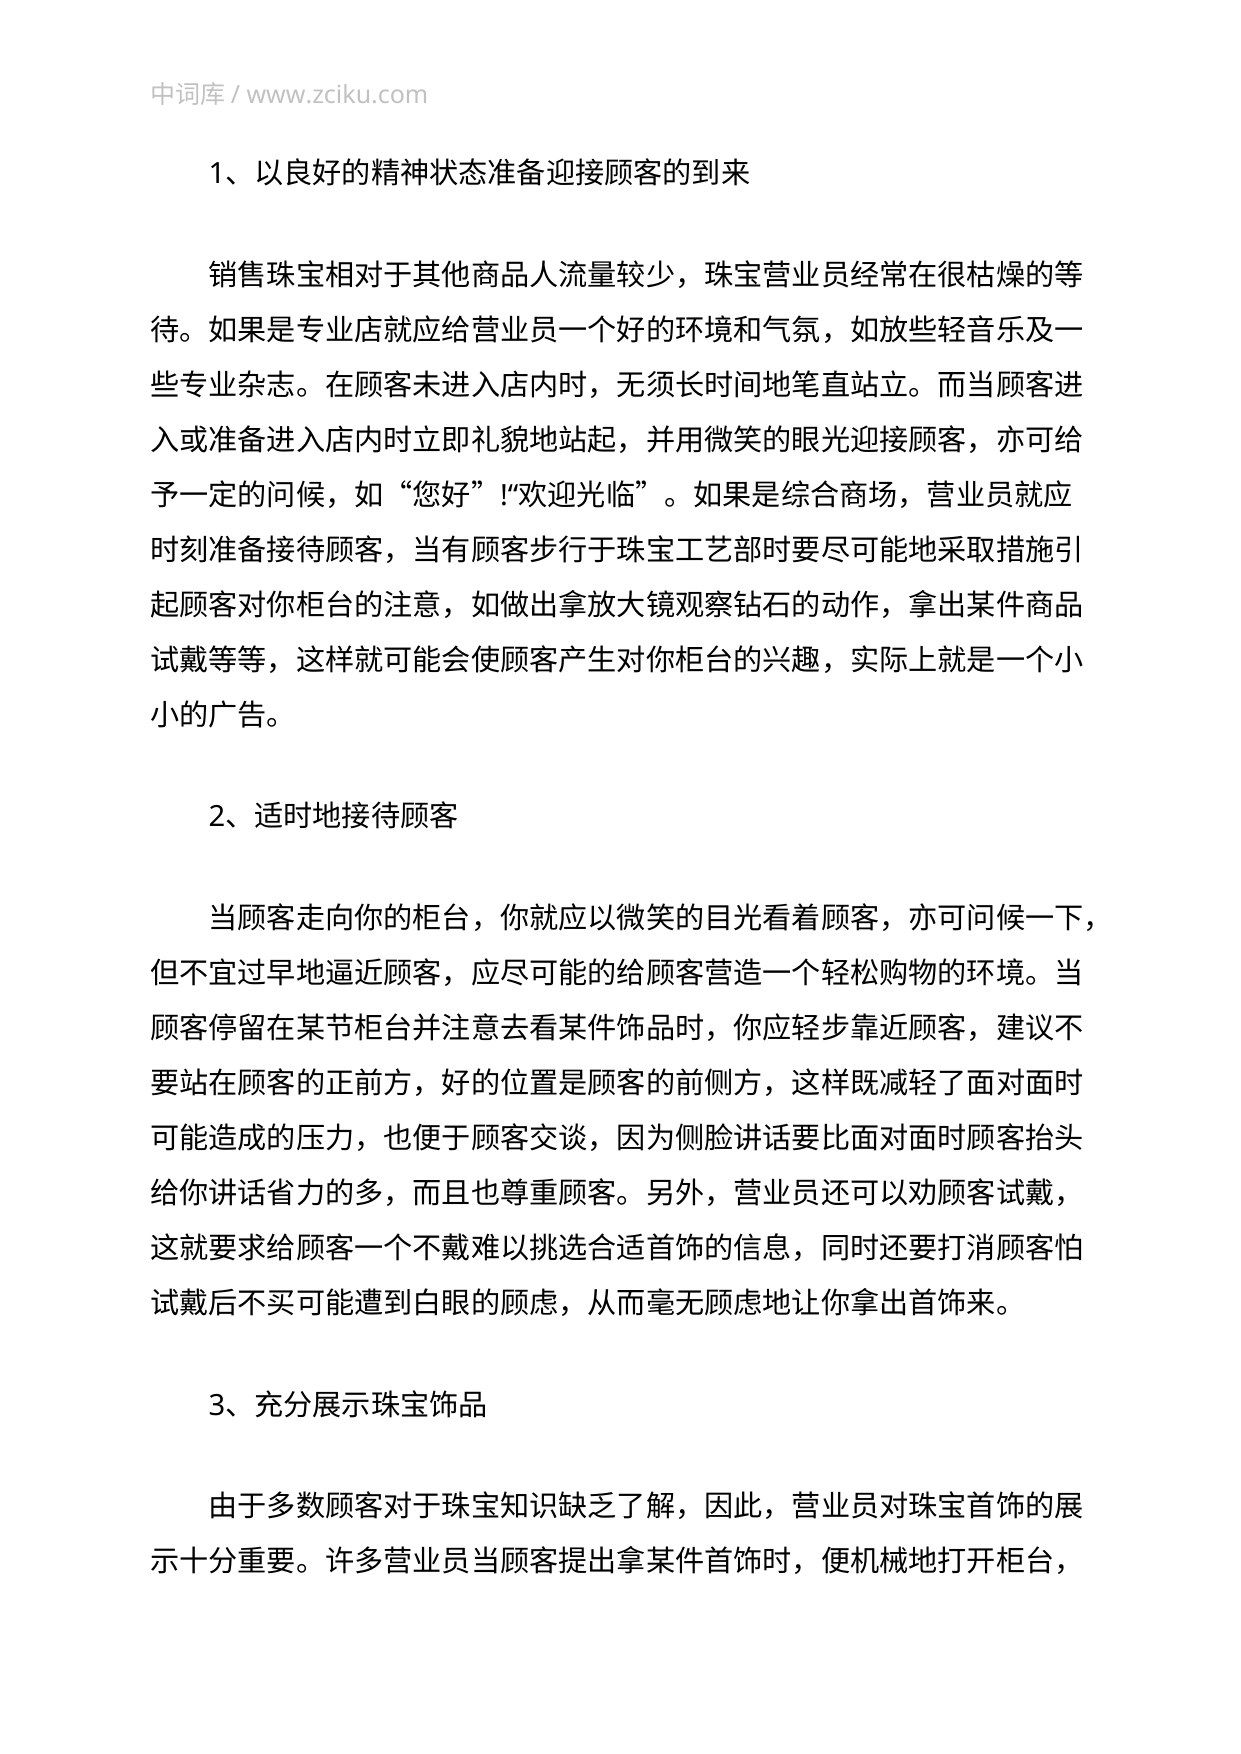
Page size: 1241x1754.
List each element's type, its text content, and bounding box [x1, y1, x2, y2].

text 2、适时地接待顾客 [150, 793, 1090, 835]
text 销售珠宝相对于其他商品人流量较少，珠宝营业员经常在很枯燥的等待。如果是专业店就应给营业员一个好的环境和气氛，如放些轻音乐及一些专业杂志。在顾客未进入店内时，无须长时间地笔直站立。而当顾客进入或准备进入店内时立即礼貌地站起，并用微笑的眼光迎接顾客，亦可给予一定的问候，如“您好”!“欢迎光临”。如果是综合商场，营业员就应时刻准备接待顾客，当有顾客步行于珠宝工艺部时要尽可能地采取措施引起顾客对你柜台的注意，如做出拿放大镜观察钻石的动作，拿出某件商品试戴等等，这样就可能会使顾客产生对你柜台的兴趣，实际上就是一个小小的广告。 [150, 252, 1090, 733]
text 当顾客走向你的柜台，你就应以微笑的目光看着顾客，亦可问候一下，但不宜过早地逼近顾客，应尽可能的给顾客营造一个轻松购物的环境。当顾客停留在某节柜台并注意去看某件饰品时，你应轻步靠近顾客，建议不要站在顾客的正前方，好的位置是顾客的前侧方，这样既减轻了面对面时可能造成的压力，也便于顾客交谈，因为侧脸讲话要比面对面时顾客抬头给你讲话省力的多，而且也尊重顾客。另外，营业员还可以劝顾客试戴，这就要求给顾客一个不戴难以挑选合适首饰的信息，同时还要打消顾客怕试戴后不买可能遭到白眼的顾虑，从而毫无顾虑地让你拿出首饰来。 [150, 895, 1090, 1322]
text 1、以良好的精神状态准备迎接顾客的到来 [150, 150, 1090, 192]
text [150, 1483, 1090, 1580]
text 3、充分展示珠宝饰品 [150, 1381, 1090, 1423]
